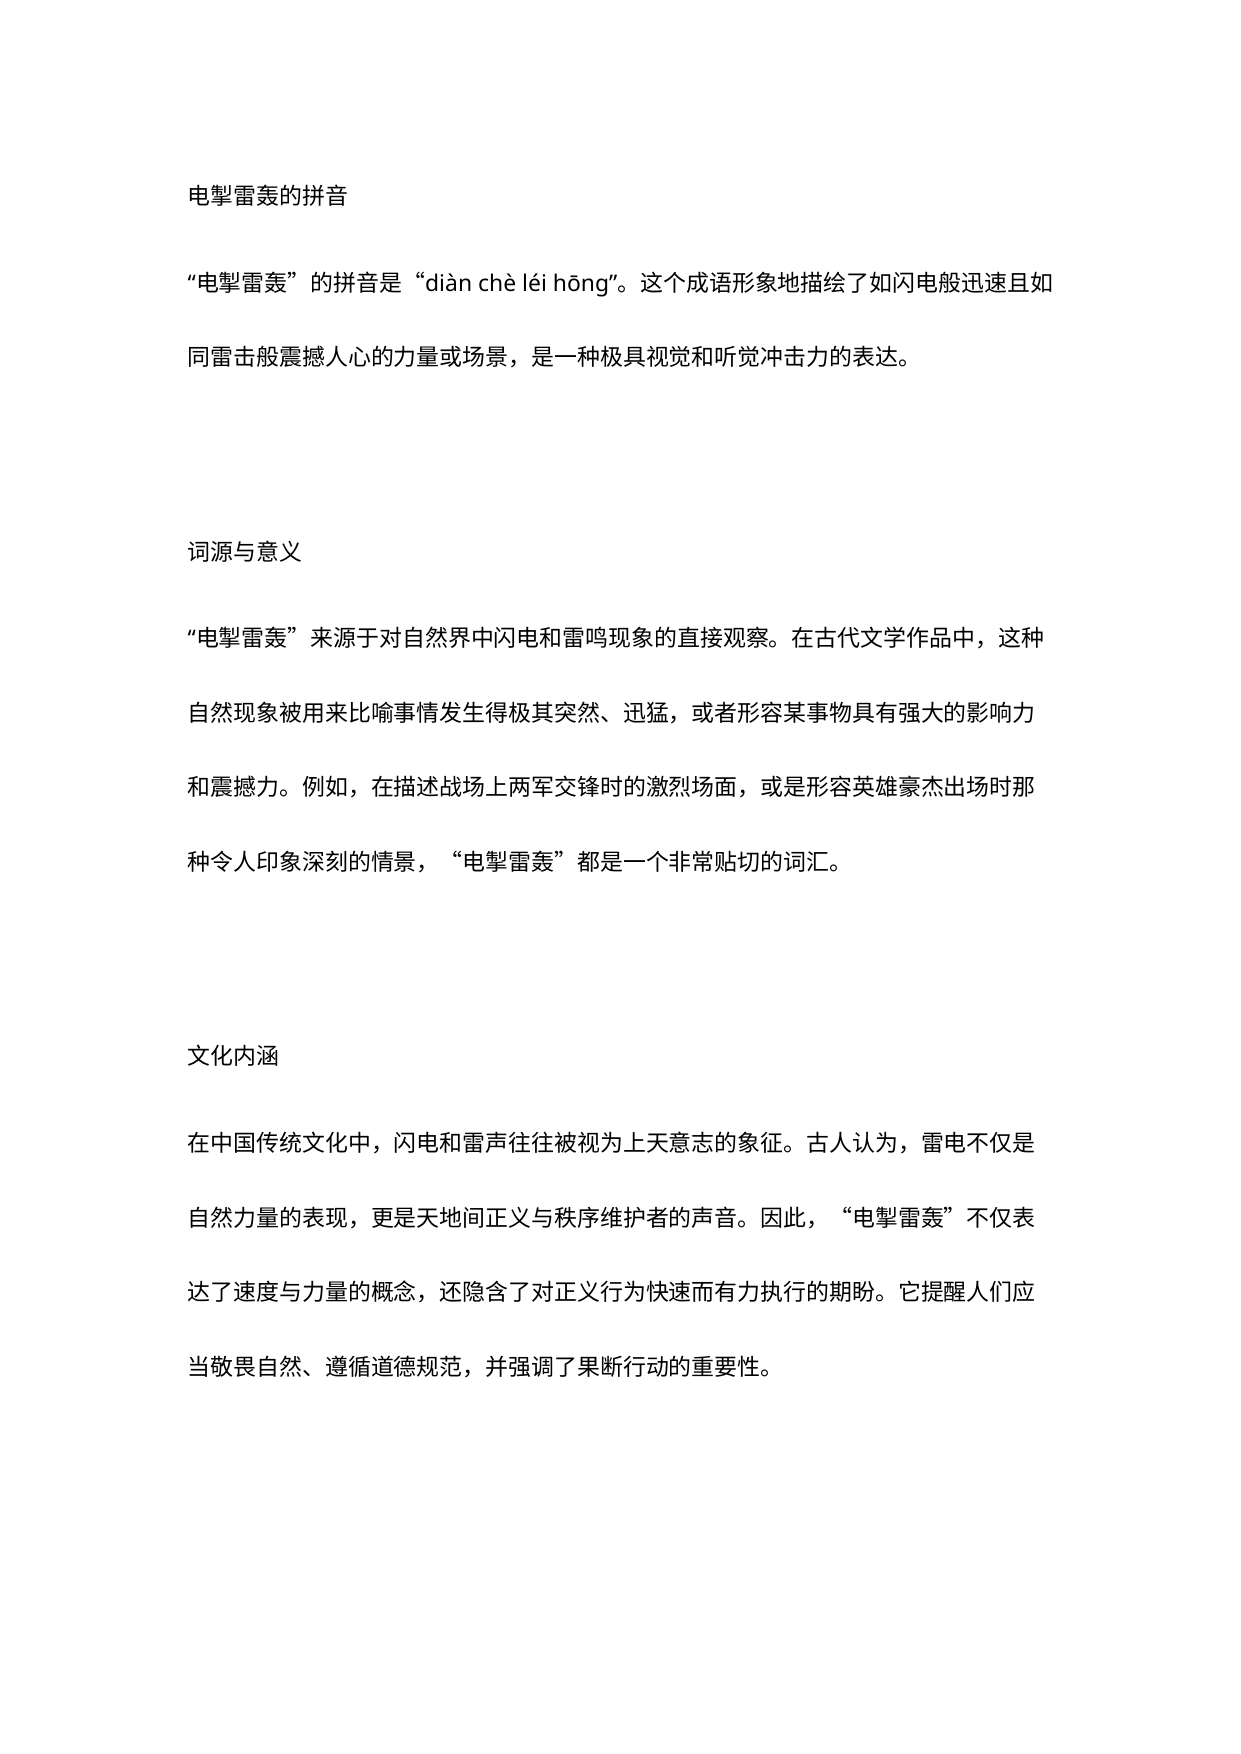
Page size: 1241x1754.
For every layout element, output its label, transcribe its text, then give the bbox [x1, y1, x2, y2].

text “电掣雷轰”的拼音是“diàn chè léi hōng”。这个成语形象地描绘了如闪电般迅速且如同雷击般震撼人心的力量或场景，是一种极具视觉和听觉冲击力的表达。 [187, 248, 1053, 388]
text 文化内涵 [187, 1022, 1053, 1087]
text “电掣雷轰”来源于对自然界中闪电和雷鸣现象的直接观察。在古代文学作品中，这种自然现象被用来比喻事情发生得极其突然、迅猛，或者形容某事物具有强大的影响力和震撼力。例如，在描述战场上两军交锋时的激烈场面，或是形容英雄豪杰出场时那种令人印象深刻的情景，“电掣雷轰”都是一个非常贴切的词汇。 [187, 604, 1053, 893]
text 电掣雷轰的拼音 [187, 162, 1053, 227]
text 在中国传统文化中，闪电和雷声往往被视为上天意志的象征。古人认为，雷电不仅是自然力量的表现，更是天地间正义与秩序维护者的声音。因此，“电掣雷轰”不仅表达了速度与力量的概念，还隐含了对正义行为快速而有力执行的期盼。它提醒人们应当敬畏自然、遵循道德规范，并强调了果断行动的重要性。 [187, 1109, 1053, 1398]
text 词源与意义 [187, 517, 1053, 582]
